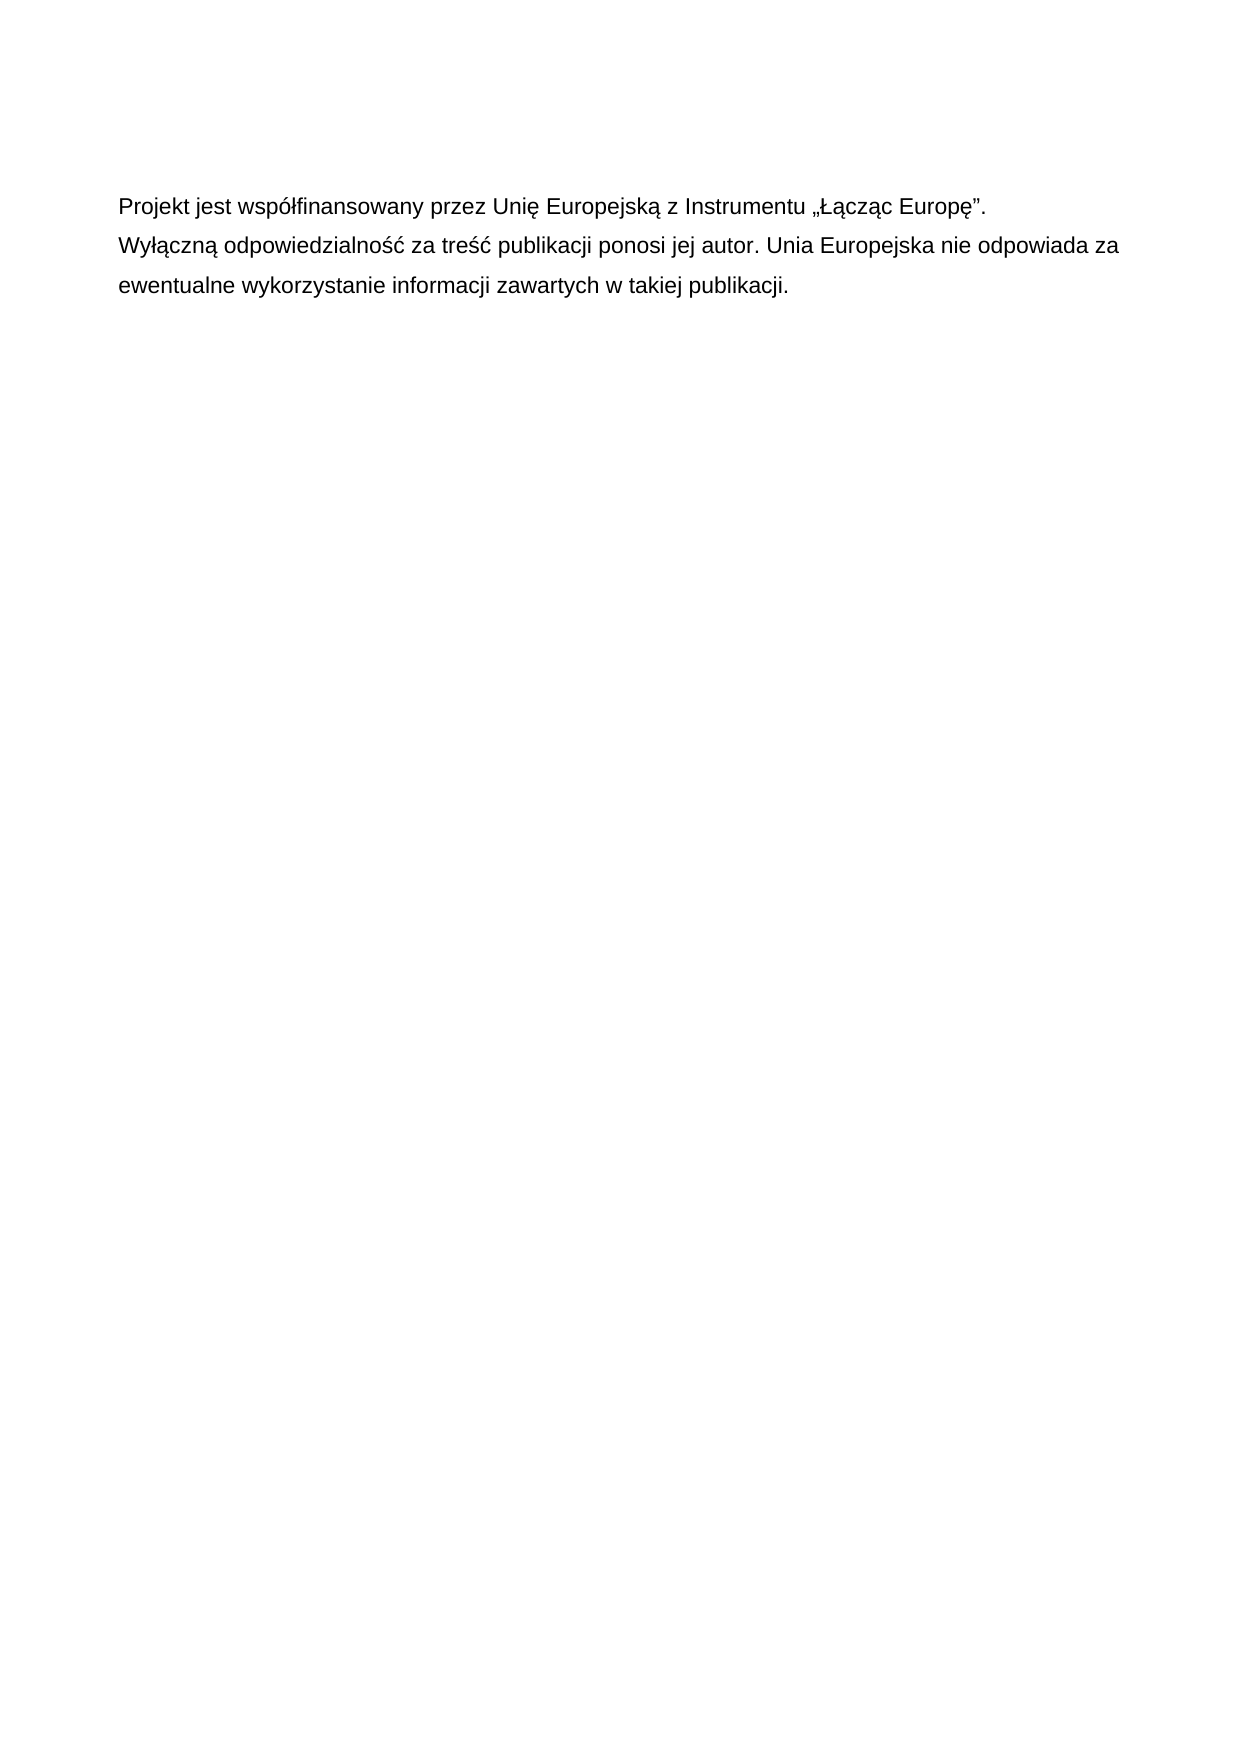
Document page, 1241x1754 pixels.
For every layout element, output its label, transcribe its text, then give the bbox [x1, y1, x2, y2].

text Wyłączną odpowiedzialność za treść publikacji ponosi jej autor. Unia Europejska nie odpowiada za ewentualne wykorzystanie informacji zawartych w takiej publikacji. [118, 232, 1122, 298]
text Projekt jest współfinansowany przez Unię Europejską z Instrumentu „Łącząc Europę”. [118, 193, 1122, 219]
